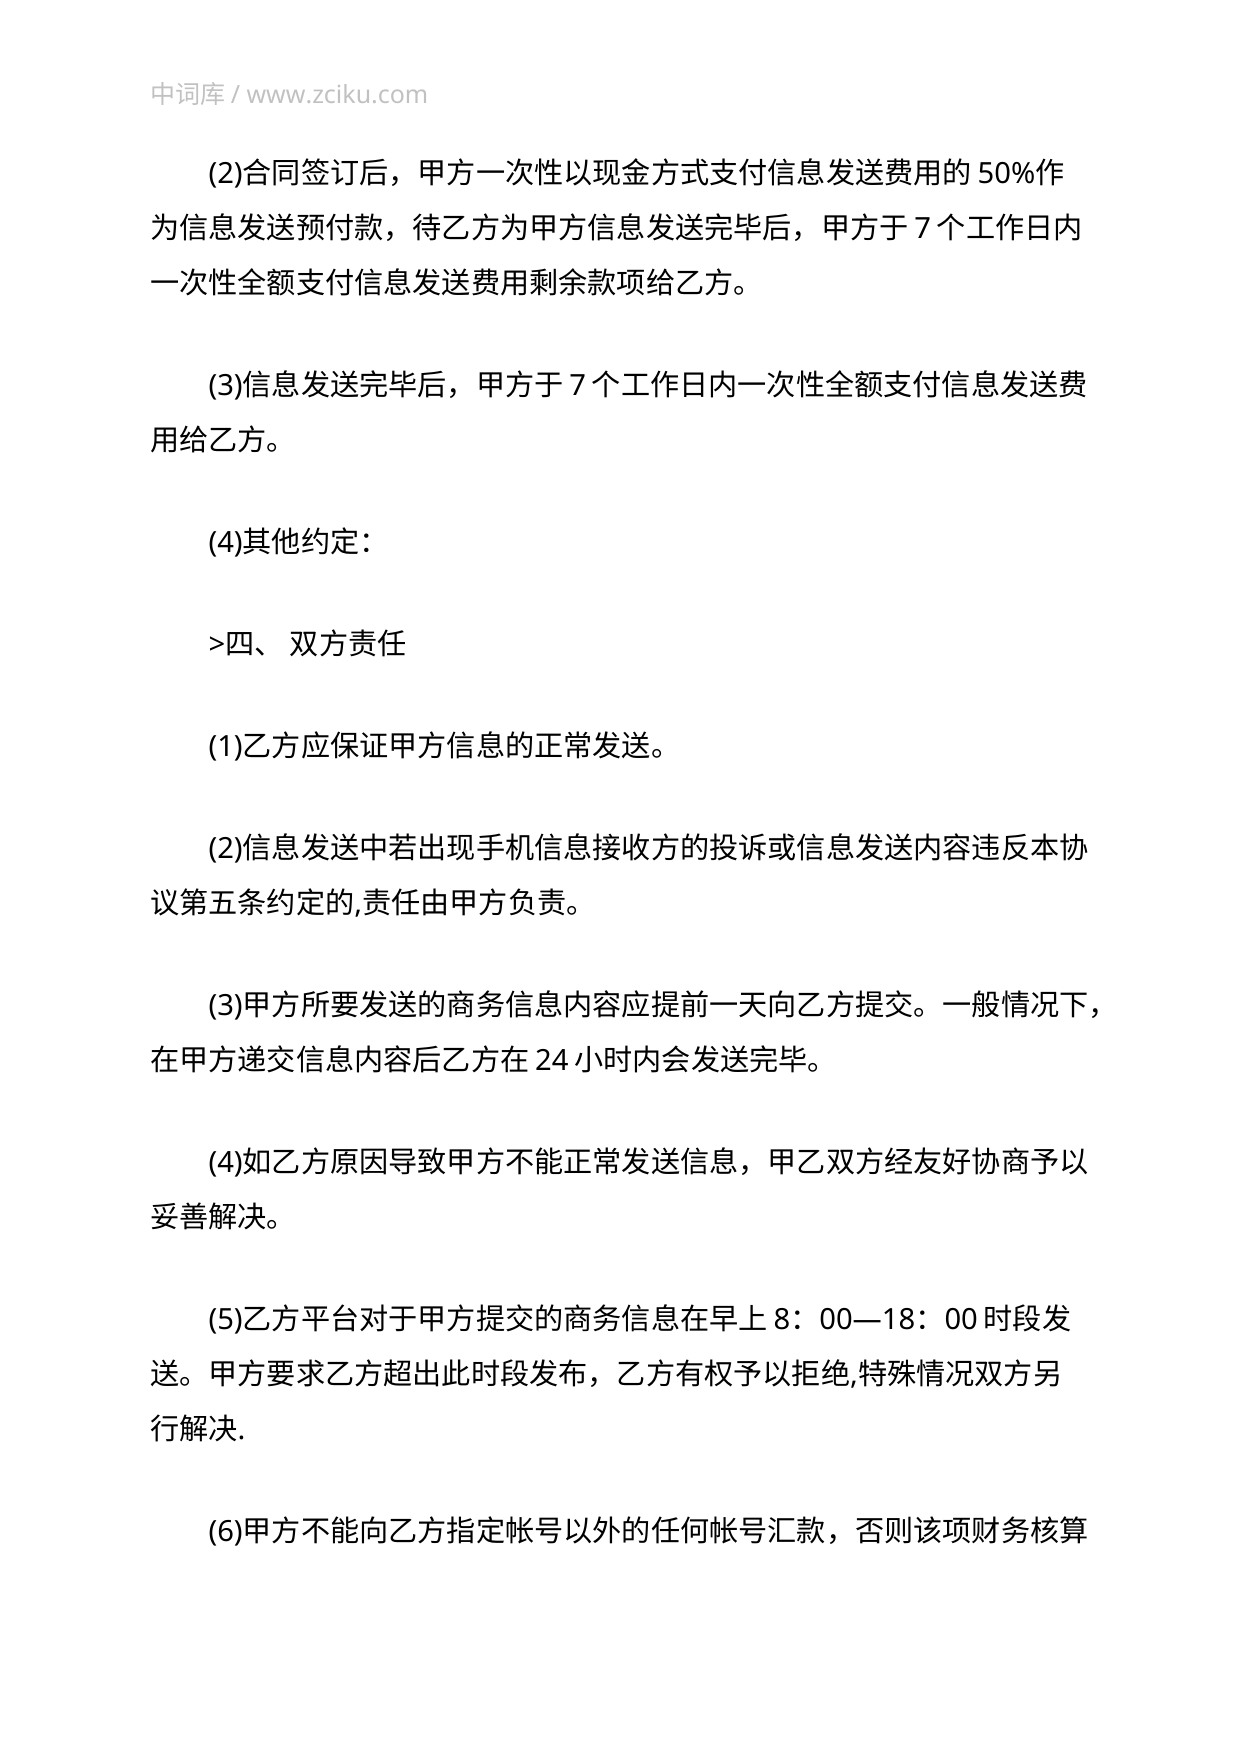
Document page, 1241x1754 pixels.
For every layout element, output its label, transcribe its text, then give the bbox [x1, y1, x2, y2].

text (1)乙方应保证甲方信息的正常发送。 [150, 722, 1090, 765]
text (2)信息发送中若出现手机信息接收方的投诉或信息发送内容违反本协议第五条约定的,责任由甲方负责。 [150, 824, 1090, 922]
text (3)甲方所要发送的商务信息内容应提前一天向乙方提交。一般情况下，在甲方递交信息内容后乙方在24小时内会发送完毕。 [150, 981, 1090, 1079]
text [150, 1507, 1090, 1549]
text >四、 双方责任 [150, 621, 1090, 663]
text (3)信息发送完毕后，甲方于7个工作日内一次性全额支付信息发送费用给乙方。 [150, 362, 1090, 459]
text (4)如乙方原因导致甲方不能正常发送信息，甲乙双方经友好协商予以妥善解决。 [150, 1138, 1090, 1236]
text (4)其他约定： [150, 518, 1090, 561]
text (5)乙方平台对于甲方提交的商务信息在早上8：00—18：00时段发送。甲方要求乙方超出此时段发布，乙方有权予以拒绝,特殊情况双方另行解决. [150, 1295, 1090, 1448]
text (2)合同签订后，甲方一次性以现金方式支付信息发送费用的50%作为信息发送预付款，待乙方为甲方信息发送完毕后，甲方于7个工作日内一次性全额支付信息发送费用剩余款项给乙方。 [150, 150, 1090, 302]
